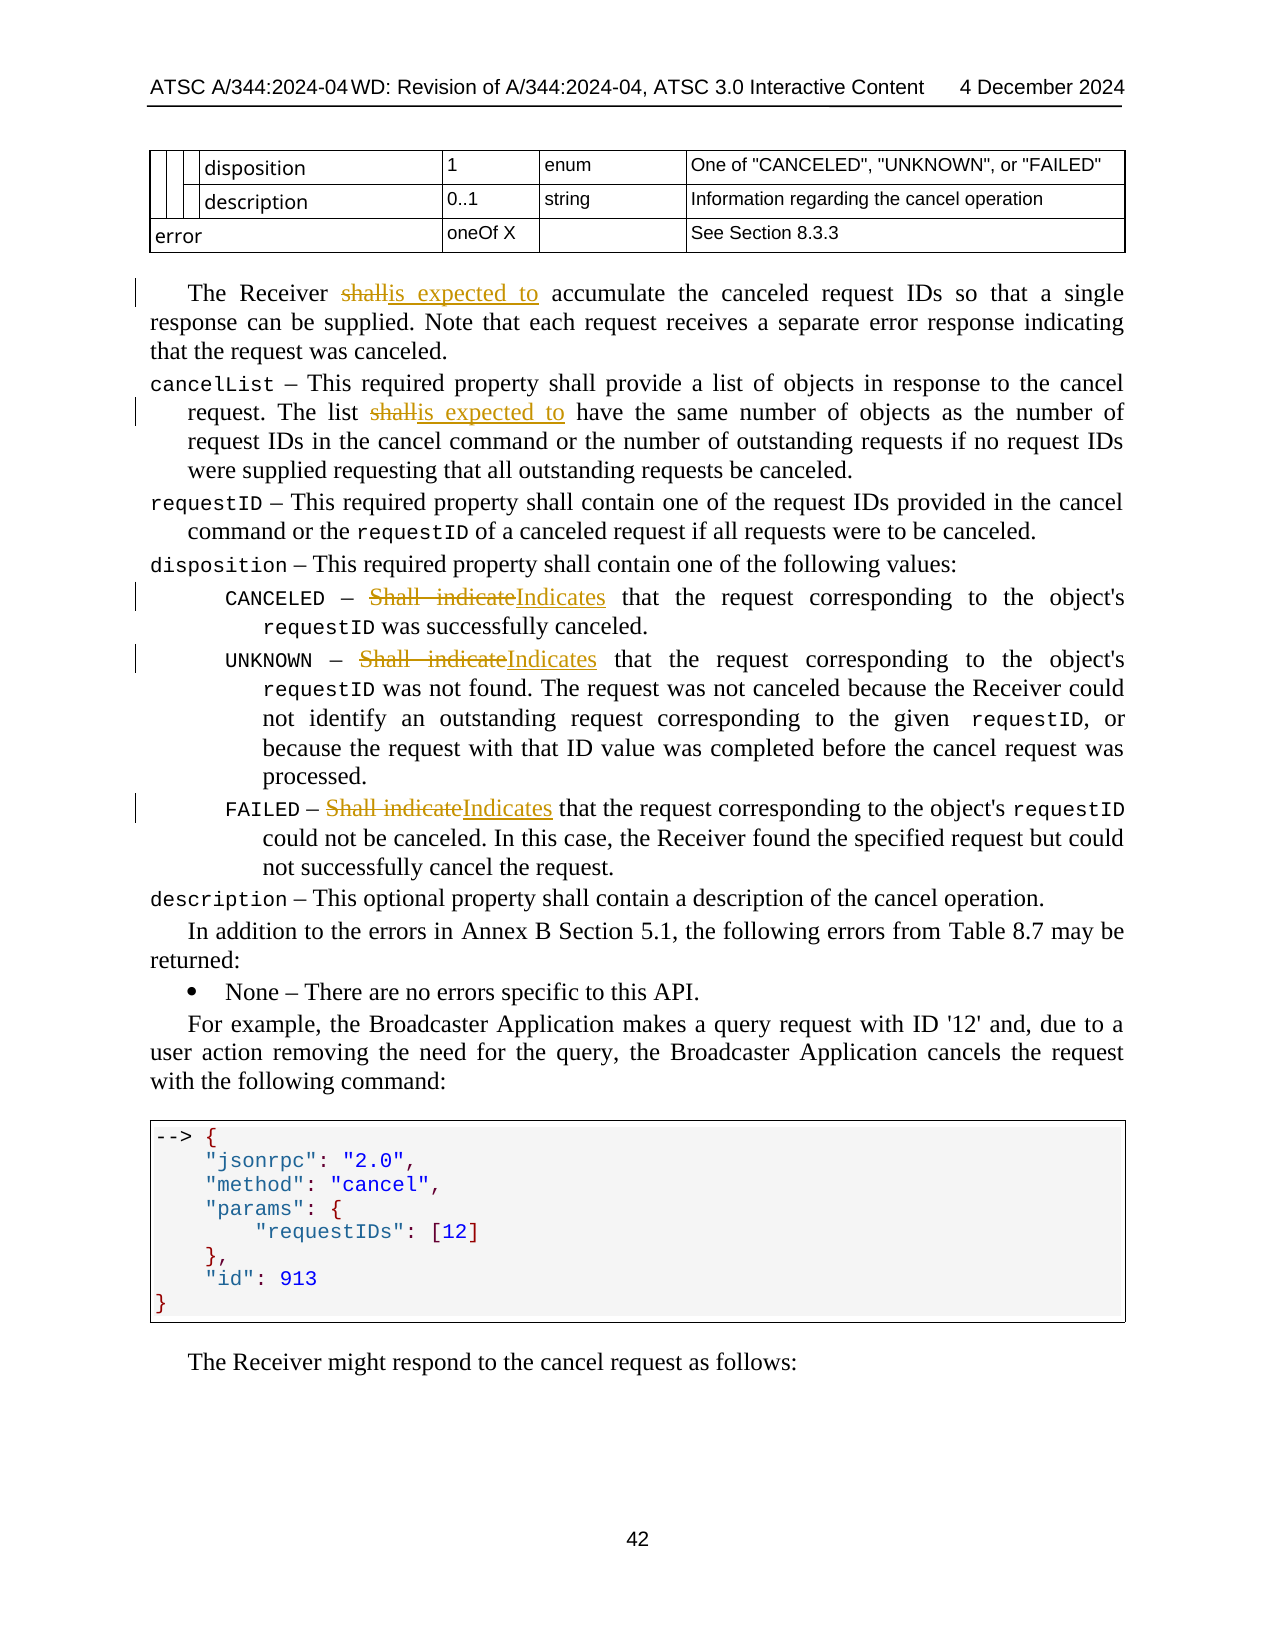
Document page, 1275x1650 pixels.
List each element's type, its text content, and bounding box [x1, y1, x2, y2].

table_cell [184, 185, 199, 218]
table_cell error [151, 219, 442, 252]
table_cell 1 [443, 151, 539, 184]
table_cell enum [540, 151, 686, 184]
text For example, the Broadcaster Application makes a query request with ID '12' and, due to a user action removing the need for the query, the Broadcaster Application cancels the request with the following command: [150, 1009, 1125, 1095]
table_cell [540, 219, 686, 252]
text The Receiver accumulate the canceled request IDs so that a single response can be supplied. Note that each request receives a separate error response indicating that the request was canceled. [150, 278, 1125, 364]
table_cell 0..1 [443, 185, 539, 218]
table_cell Information regarding the cancel operation [687, 185, 1124, 218]
table_cell disposition [200, 151, 442, 184]
list FAILED – that the request corresponding to the object's requestID could not be canceled. In this case, the Receiver found the specified request but could not successfully cancel the request. [225, 793, 1125, 880]
table_cell [184, 151, 199, 184]
list cancelList – This required property shall provide a list of objects in response to the cancel request. The list have the same number of objects as the number of request IDs in the cancel command or the number of outstanding requests if no request IDs were supplied requesting that all outstanding requests be canceled. [150, 368, 1125, 483]
table_cell description [200, 185, 442, 218]
table_cell See Section 8.3.3 [687, 219, 1124, 252]
table_header --> { "jsonrpc": "2.0", "method": "cancel", "params": { "requestIDs": [12] }, "id": 913 } [151, 1121, 1125, 1322]
list None – There are no errors specific to this API. [187, 977, 1125, 1006]
table_cell One of "CANCELED", "UNKNOWN", or "FAILED" [687, 151, 1124, 184]
list CANCELED – that the request corresponding to the object's requestID was successfully canceled. [225, 582, 1125, 641]
list requestID – This required property shall contain one of the request IDs provided in the cancel command or the requestID of a canceled request if all requests were to be canceled. [150, 487, 1125, 546]
table_cell string [540, 185, 686, 218]
list disposition – This required property shall contain one of the following values: [150, 549, 1125, 578]
list UNKNOWN – that the request corresponding to the object's requestID was not found. The request was not canceled because the Receiver could not identify an outstanding request corresponding to the given requestID, or because the request with that ID value was completed before the cancel request was processed. [225, 644, 1125, 790]
text The Receiver might respond to the cancel request as follows: [150, 1347, 1125, 1376]
list description – This optional property shall contain a description of the cancel operation. [150, 883, 1125, 913]
table_cell oneOf X [443, 219, 539, 252]
